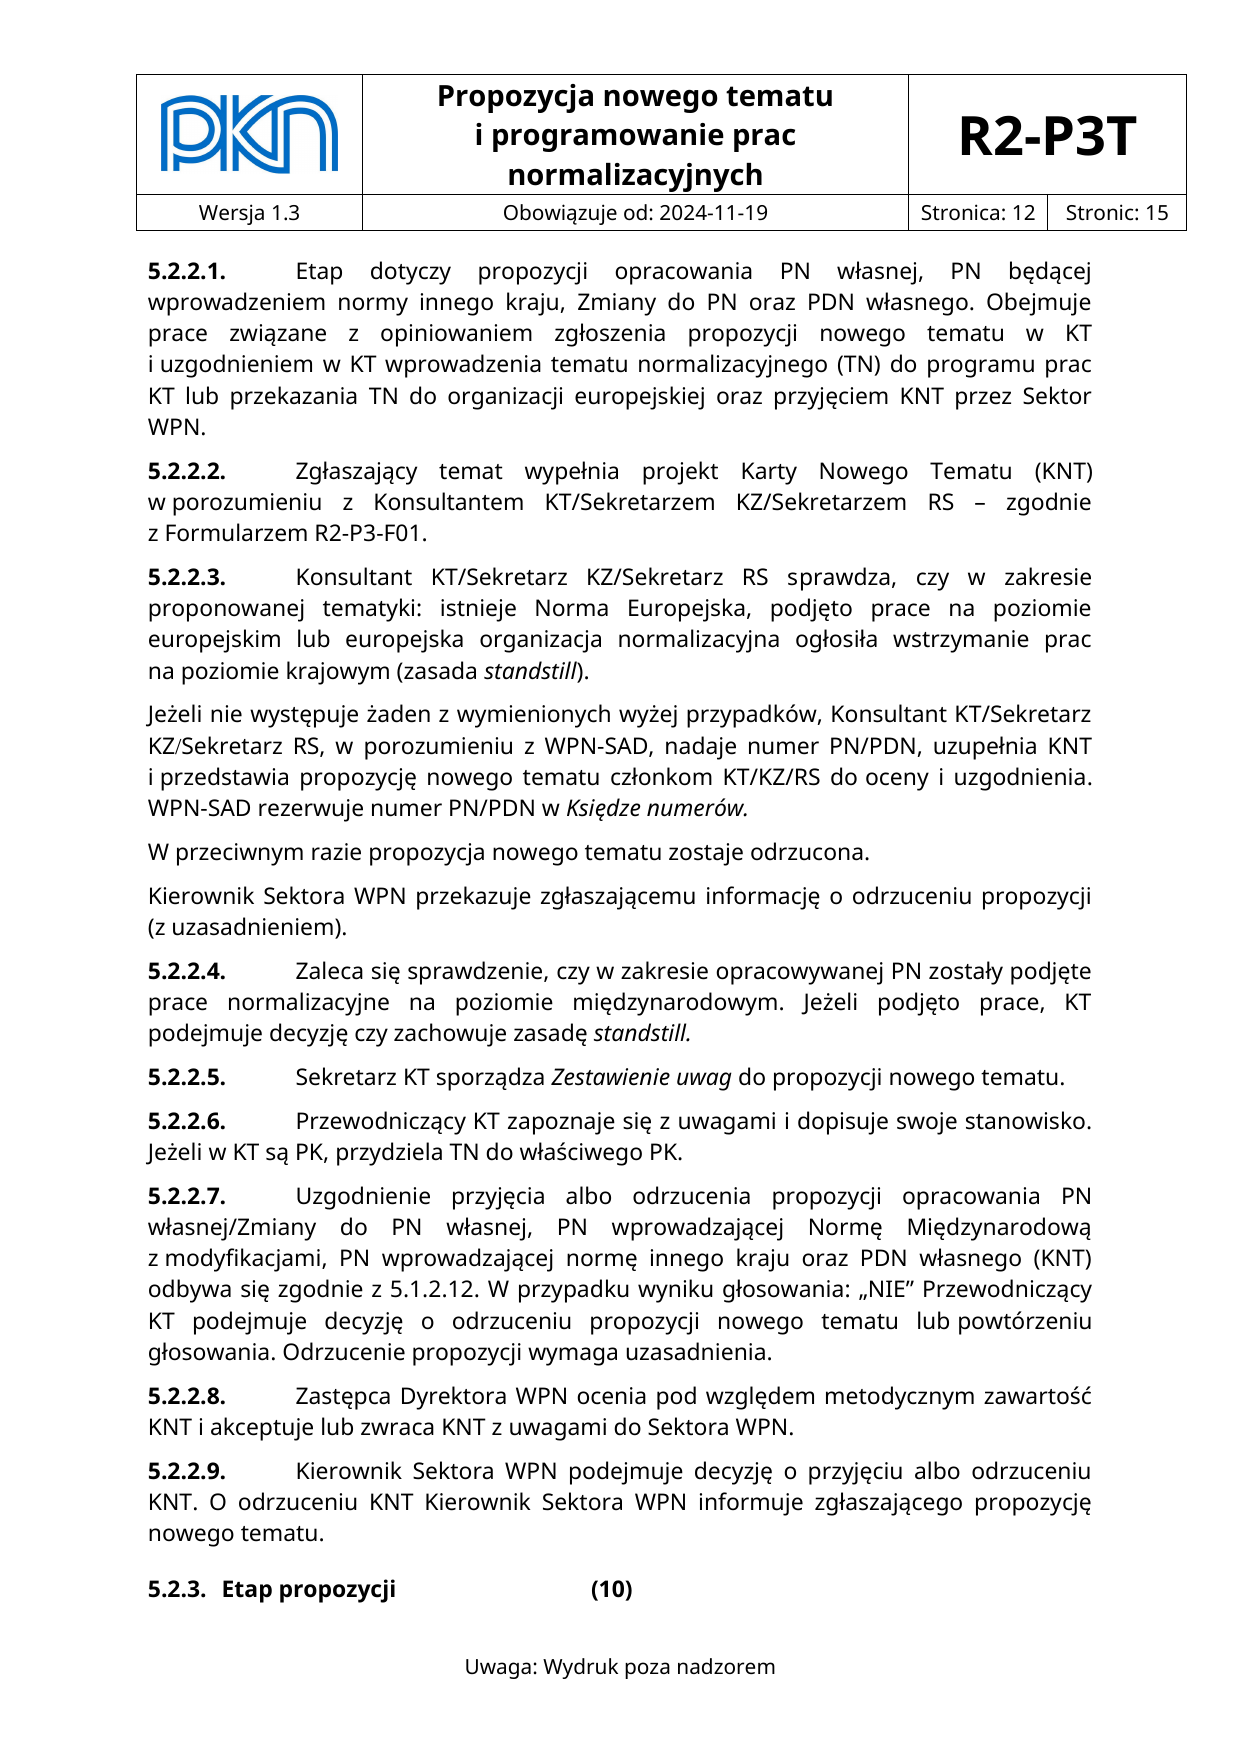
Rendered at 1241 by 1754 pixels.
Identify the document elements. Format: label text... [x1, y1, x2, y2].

text 5.2.2.8. Zastępca Dyrektora WPN ocenia pod względem metodycznym zawartość KNT i akceptuje lub zwraca KNT z uwagami do Sektora WPN. [148, 1379, 1093, 1442]
text 5.2.2.1. Etap dotyczy propozycji opracowania PN własnej, PN będącej wprowadzeniem normy innego kraju, Zmiany do PN oraz PDN własnego. Obejmuje prace związane z opiniowaniem zgłoszenia propozycji nowego tematu w KT i uzgodnieniem w KT wprowadzenia tematu normalizacyjnego (TN) do programu prac KT lub przekazania TN do organizacji europejskiej oraz przyjęciem KNT przez Sektor WPN. [148, 254, 1093, 442]
text 5.2.2.3. Konsultant KT/Sekretarz KZ/Sekretarz RS sprawdza, czy w zakresie proponowanej tematyki: istnieje Norma Europejska, podjęto prace na poziomie europejskim lub europejska organizacja normalizacyjna ogłosiła wstrzymanie prac na poziomie krajowym (zasada standstill). [148, 561, 1093, 686]
text 5.2.2.4. Zaleca się sprawdzenie, czy w zakresie opracowywanej PN zostały podjęte prace normalizacyjne na poziomie międzynarodowym. Jeżeli podjęto prace, KT podejmuje decyzję czy zachowuje zasadę standstill. [148, 954, 1093, 1048]
text 5.2.2.6. Przewodniczący KT zapoznaje się z uwagami i dopisuje swoje stanowisko. Jeżeli w KT są PK, przydziela TN do właściwego PK. [148, 1104, 1093, 1167]
text 5.2.2.2. Zgłaszający temat wypełnia projekt Karty Nowego Tematu (KNT) w porozumieniu z Konsultantem KT/Sekretarzem KZ/Sekretarzem RS – zgodnie z Formularzem R2-P3-F01. [148, 454, 1093, 548]
text 5.2.2.5. Sekretarz KT sporządza Zestawienie uwag do propozycji nowego tematu. [148, 1061, 1093, 1092]
text Kierownik Sektora WPN przekazuje zgłaszającemu informację o odrzuceniu propozycji (z uzasadnieniem). [148, 879, 1093, 942]
text W przeciwnym razie propozycja nowego tematu zostaje odrzucona. [148, 836, 1093, 867]
picture [161, 95, 338, 174]
text 5.2.3. Etap propozycji (10) [148, 1573, 1093, 1604]
text 5.2.2.9. Kierownik Sektora WPN podejmuje decyzję o przyjęciu albo odrzuceniu KNT. O odrzuceniu KNT Kierownik Sektora WPN informuje zgłaszającego propozycję nowego tematu. [148, 1454, 1093, 1548]
text 5.2.2.7. Uzgodnienie przyjęcia albo odrzucenia propozycji opracowania PN własnej/Zmiany do PN własnej, PN wprowadzającej Normę Międzynarodową z modyfikacjami, PN wprowadzającej normę innego kraju oraz PDN własnego (KNT) odbywa się zgodnie z 5.1.2.12. W przypadku wyniku głosowania: „NIE” Przewodniczący KT podejmuje decyzję o odrzuceniu propozycji nowego tematu lub powtórzeniu głosowania. Odrzucenie propozycji wymaga uzasadnienia. [148, 1179, 1093, 1367]
text Jeżeli nie występuje żaden z wymienionych wyżej przypadków, Konsultant KT/Sekretarz KZ/Sekretarz RS, w porozumieniu z WPN-SAD, nadaje numer PN/PDN, uzupełnia KNT i przedstawia propozycję nowego tematu członkom KT/KZ/RS do oceny i uzgodnienia. WPN-SAD rezerwuje numer PN/PDN w Księdze numerów. [148, 698, 1093, 823]
